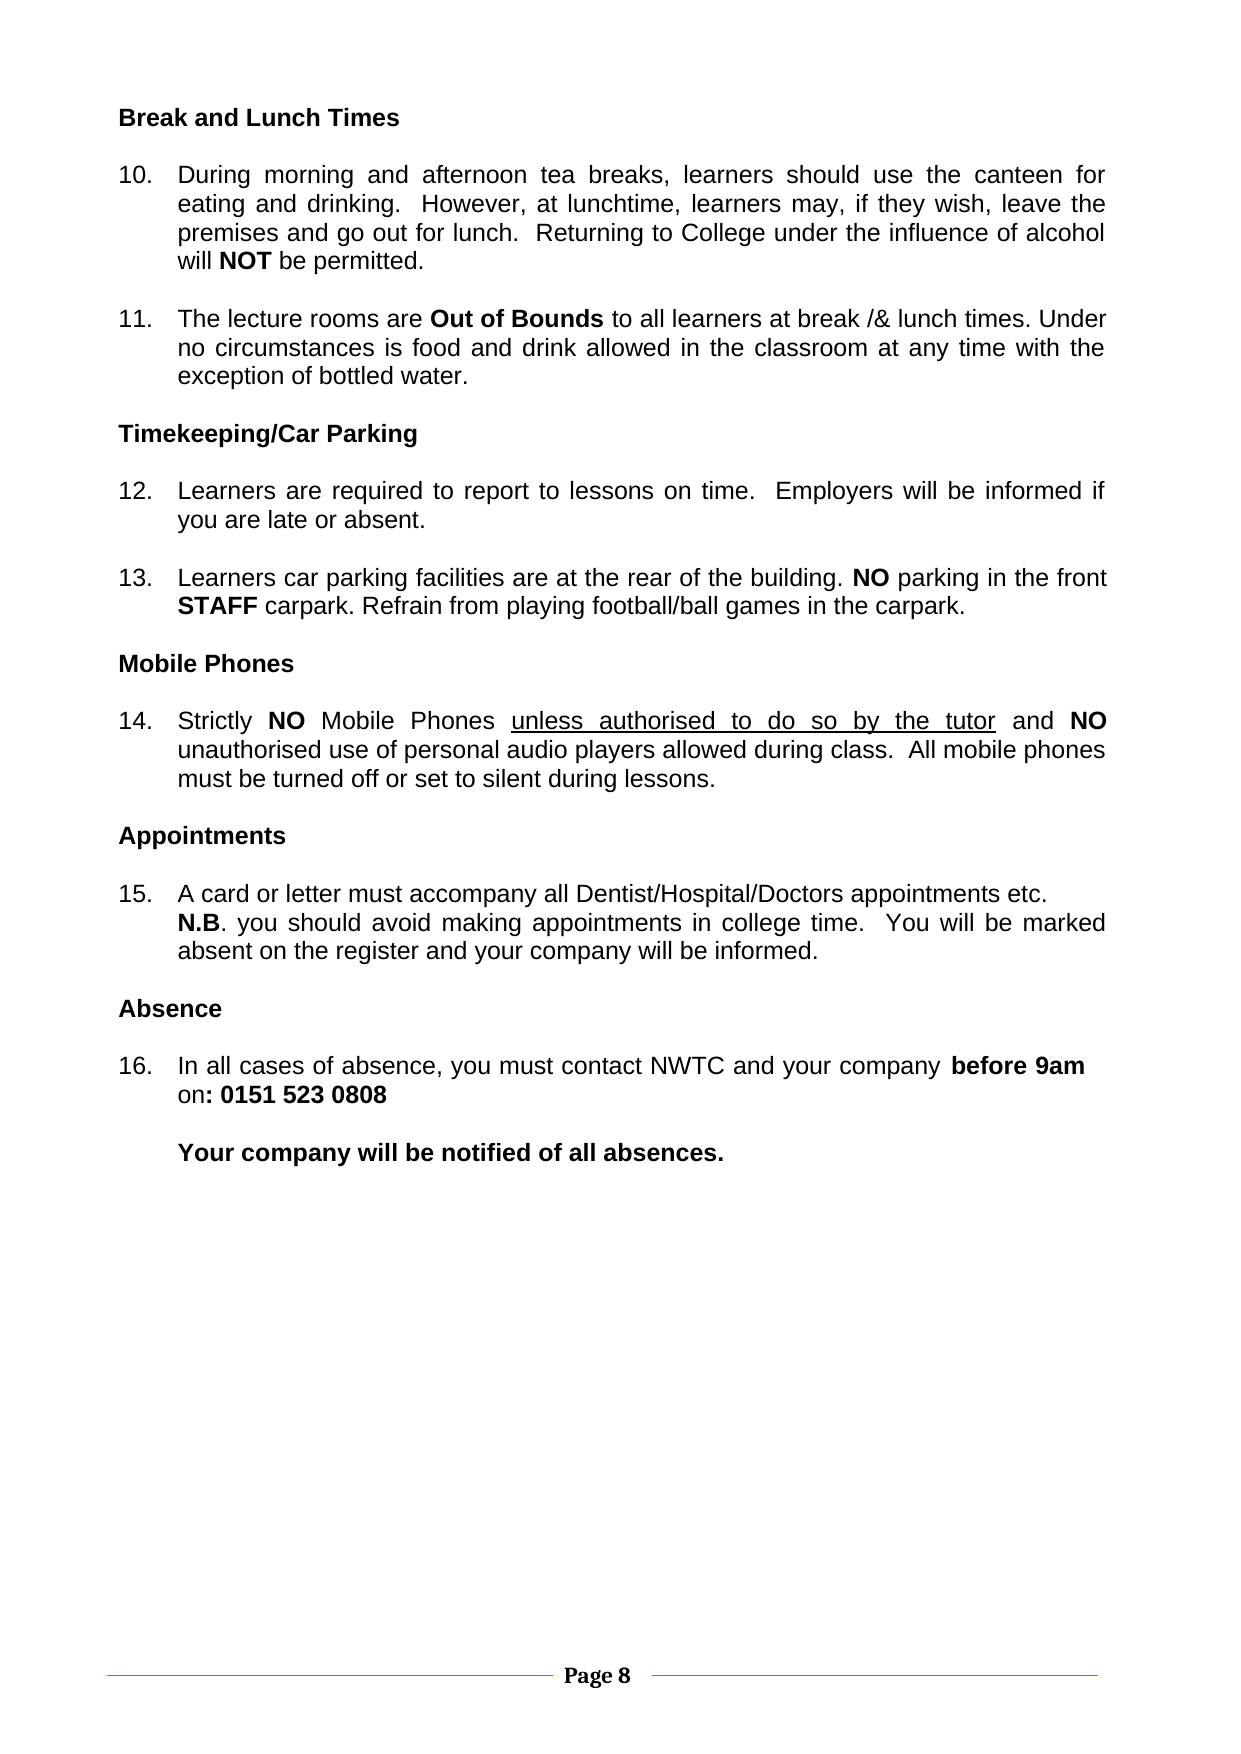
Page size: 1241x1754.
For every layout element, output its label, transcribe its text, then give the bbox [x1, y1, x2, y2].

text Timekeeping/Car Parking [118, 419, 1107, 448]
text Appointments [118, 821, 1107, 850]
list Learners car parking facilities are at the rear of the building. NO parking in the front STAFF carpark. Refrain from playing football/ball games in the carpark. [118, 563, 1107, 620]
text Your company will be notified of all absences. [177, 1138, 1107, 1166]
list Learners are required to report to lessons on time. Employers will be informed if you are late or absent. [118, 476, 1107, 534]
list In all cases of absence, you must contact NWTC and your company before 9am on: 0151 523 0808 [118, 1051, 1085, 1109]
text Absence [118, 994, 1107, 1023]
text N.B. you should avoid making appointments in college time. You will be marked absent on the register and your company will be informed. [177, 908, 1107, 965]
list A card or letter must accompany all Dentist/Hospital/Doctors appointments etc. [118, 879, 1107, 908]
text Mobile Phones [118, 649, 1107, 678]
list The lecture rooms are Out of Bounds to all learners at break /& lunch times. Under no circumstances is food and drink allowed in the classroom at any time with the exception of bottled water. [118, 304, 1107, 390]
list Strictly NO Mobile Phones unless authorised to do so by the tutor and NO unauthorised use of personal audio players allowed during class. All mobile phones must be turned off or set to silent during lessons. [118, 706, 1107, 793]
list During morning and afternoon tea breaks, learners should use the canteen for eating and drinking. However, at lunchtime, learners may, if they wish, leave the premises and go out for lunch. Returning to College under the influence of alcohol will NOT be permitted. [118, 160, 1107, 275]
text Break and Lunch Times [118, 103, 1107, 131]
